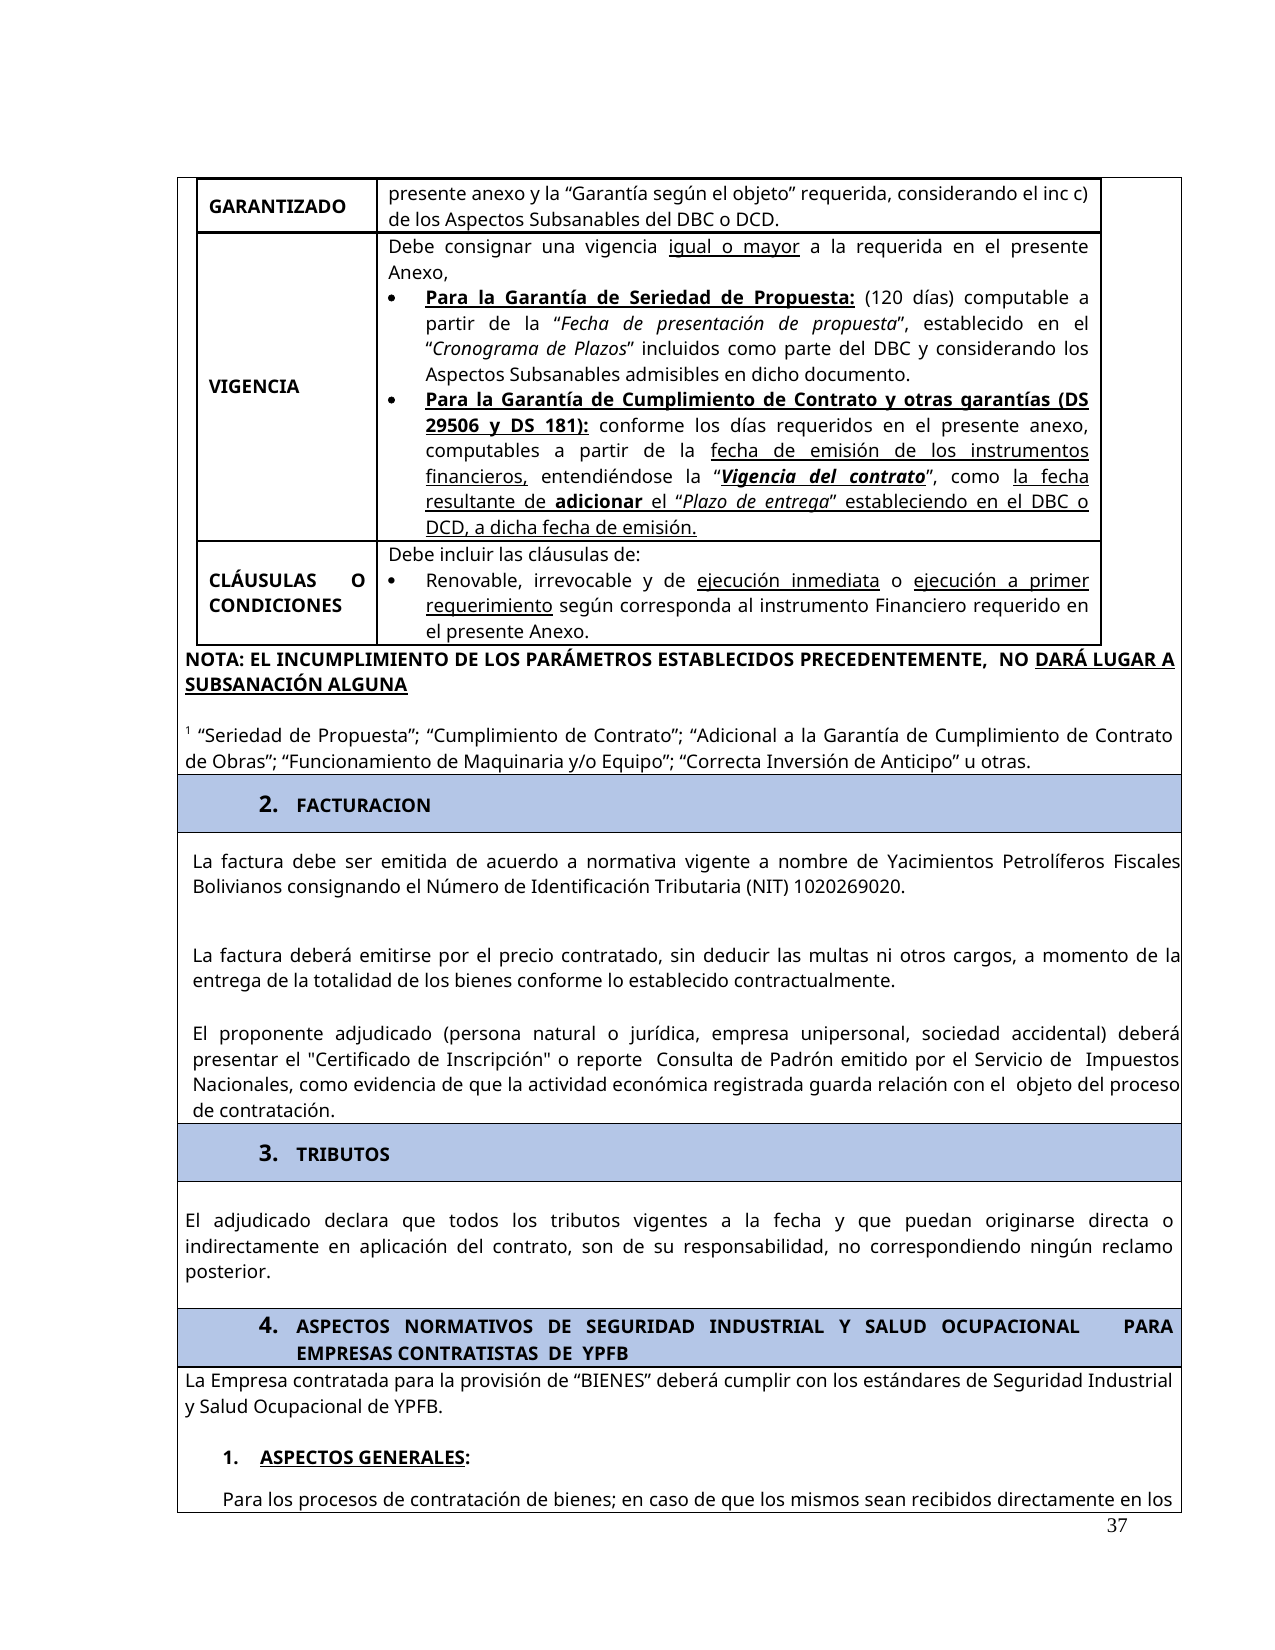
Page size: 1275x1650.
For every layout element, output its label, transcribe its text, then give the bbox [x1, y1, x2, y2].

table_cell El adjudicado declara que todos los tributos vigentes a la fecha y que puedan originarse directa o indirectamente en aplicación del contrato, son de su responsabilidad, no correspondiendo ningún reclamo posterior. [178, 1182, 1181, 1308]
table_cell [178, 833, 185, 1123]
table_cell ASPECTOS NORMATIVOS DE SEGURIDAD INDUSTRIAL Y SALUD OCUPACIONAL PARA EMPRESAS CONTRATISTAS DE YPFB [178, 1309, 1181, 1366]
table_cell TRIBUTOS [178, 1124, 1181, 1181]
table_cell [178, 178, 1181, 773]
table_cell FACTURACION [178, 775, 1181, 832]
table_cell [178, 1368, 1181, 1512]
